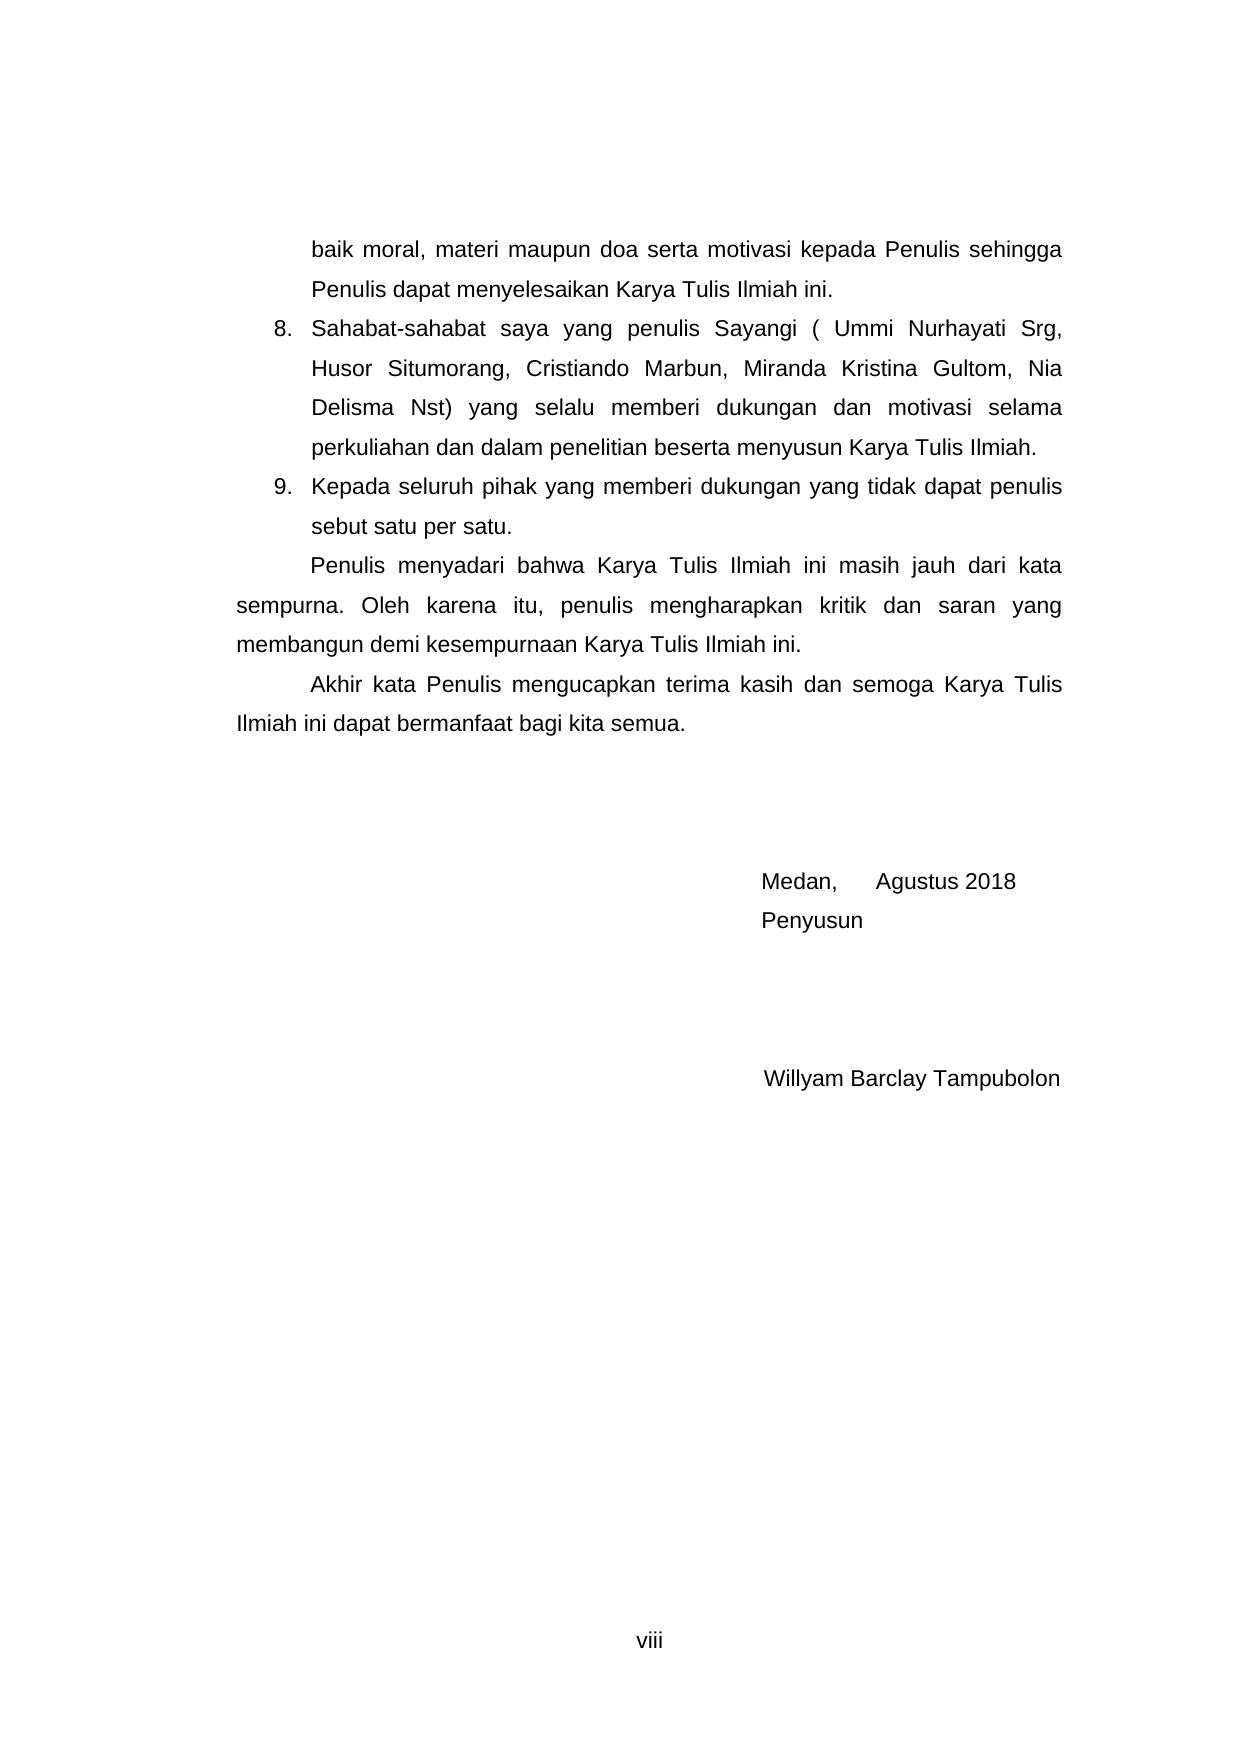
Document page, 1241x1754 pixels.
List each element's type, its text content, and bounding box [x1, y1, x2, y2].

list Akhir kata Penulis mengucapkan terima kasih dan semoga Karya Tulis Ilmiah ini dapat bermanfaat bagi kita semua. [236, 671, 1063, 736]
list Penyusun [761, 907, 1063, 934]
list Willyam Barclay Tampubolon [686, 1065, 1063, 1092]
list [274, 236, 1063, 302]
list Penulis menyadari bahwa Karya Tulis Ilmiah ini masih jauh dari kata sempurna. Oleh karena itu, penulis mengharapkan kritik dan saran yang membangun demi kesempurnaan Karya Tulis Ilmiah ini. [236, 552, 1063, 657]
list Kepada seluruh pihak yang memberi dukungan yang tidak dapat penulis sebut satu per satu. [274, 473, 1063, 539]
list Sahabat-sahabat saya yang penulis Sayangi ( Ummi Nurhayati Srg, Husor Situmorang, Cristiando Marbun, Miranda Kristina Gultom, Nia Delisma Nst) yang selalu memberi dukungan dan motivasi selama perkuliahan dan dalam penelitian beserta menyusun Karya Tulis Ilmiah. [274, 315, 1063, 460]
list Medan, Agustus 2018 [686, 868, 1063, 894]
